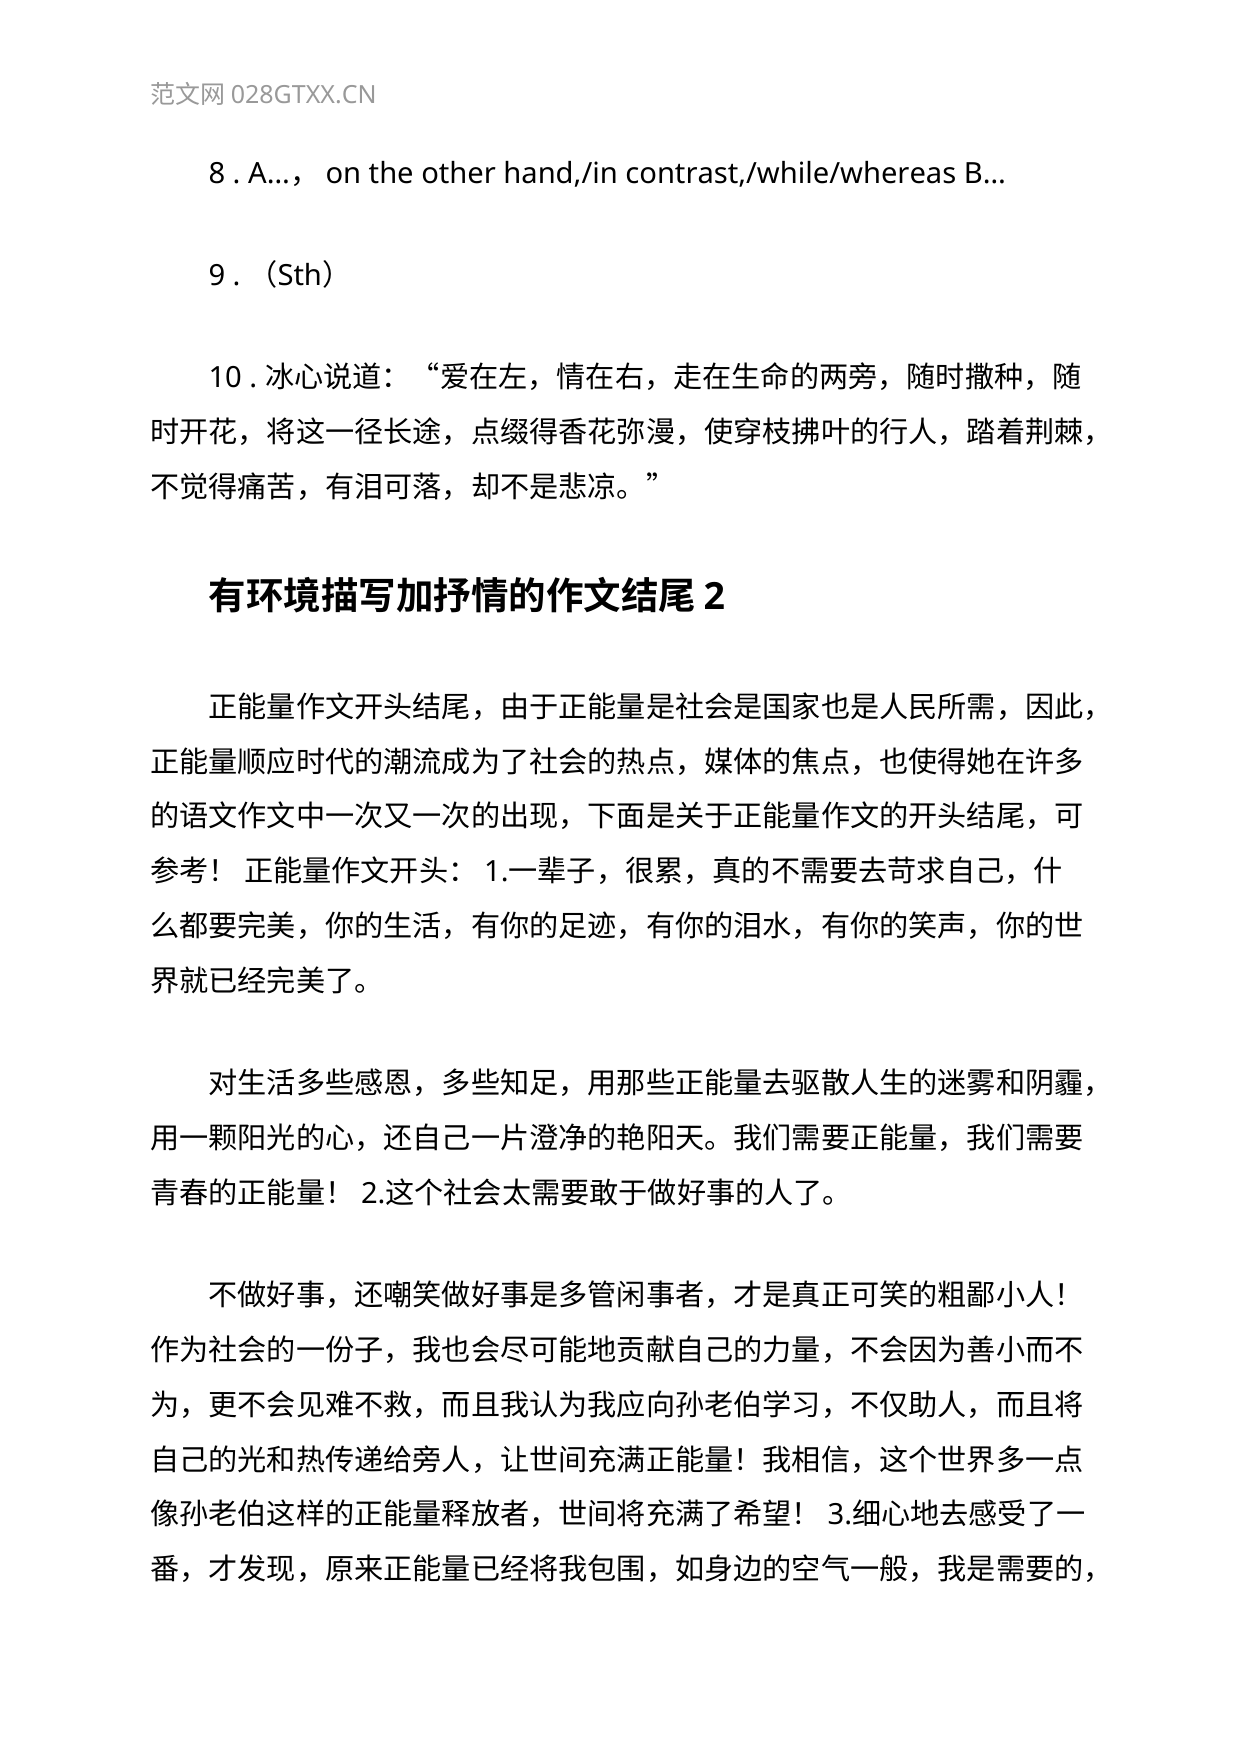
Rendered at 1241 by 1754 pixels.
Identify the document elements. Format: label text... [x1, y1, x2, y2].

text 8 . A…， on the other hand,/in contrast,/while/whereas B… [150, 150, 1090, 192]
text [150, 1271, 1090, 1588]
text 正能量作文开头结尾，由于正能量是社会是国家也是人民所需，因此，正能量顺应时代的潮流成为了社会的热点，媒体的焦点，也使得她在许多的语文作文中一次又一次的出现，下面是关于正能量作文的开头结尾，可参考！ 正能量作文开头： 1.一辈子，很累，真的不需要去苛求自己，什么都要完美，你的生活，有你的足迹，有你的泪水，有你的笑声，你的世界就已经完美了。 [150, 683, 1090, 1000]
text 10 . 冰心说道：“爱在左，情在右，走在生命的两旁，随时撒种，随时开花，将这一径长途，点缀得香花弥漫，使穿枝拂叶的行人，踏着荆棘，不觉得痛苦，有泪可落，却不是悲凉。” [150, 354, 1090, 506]
text 有环境描写加抒情的作文结尾2 [150, 566, 1090, 620]
text 9 . （Sth） [150, 252, 1090, 294]
text 对生活多些感恩，多些知足，用那些正能量去驱散人生的迷雾和阴霾，用一颗阳光的心，还自己一片澄净的艳阳天。我们需要正能量，我们需要青春的正能量！ 2.这个社会太需要敢于做好事的人了。 [150, 1059, 1090, 1212]
